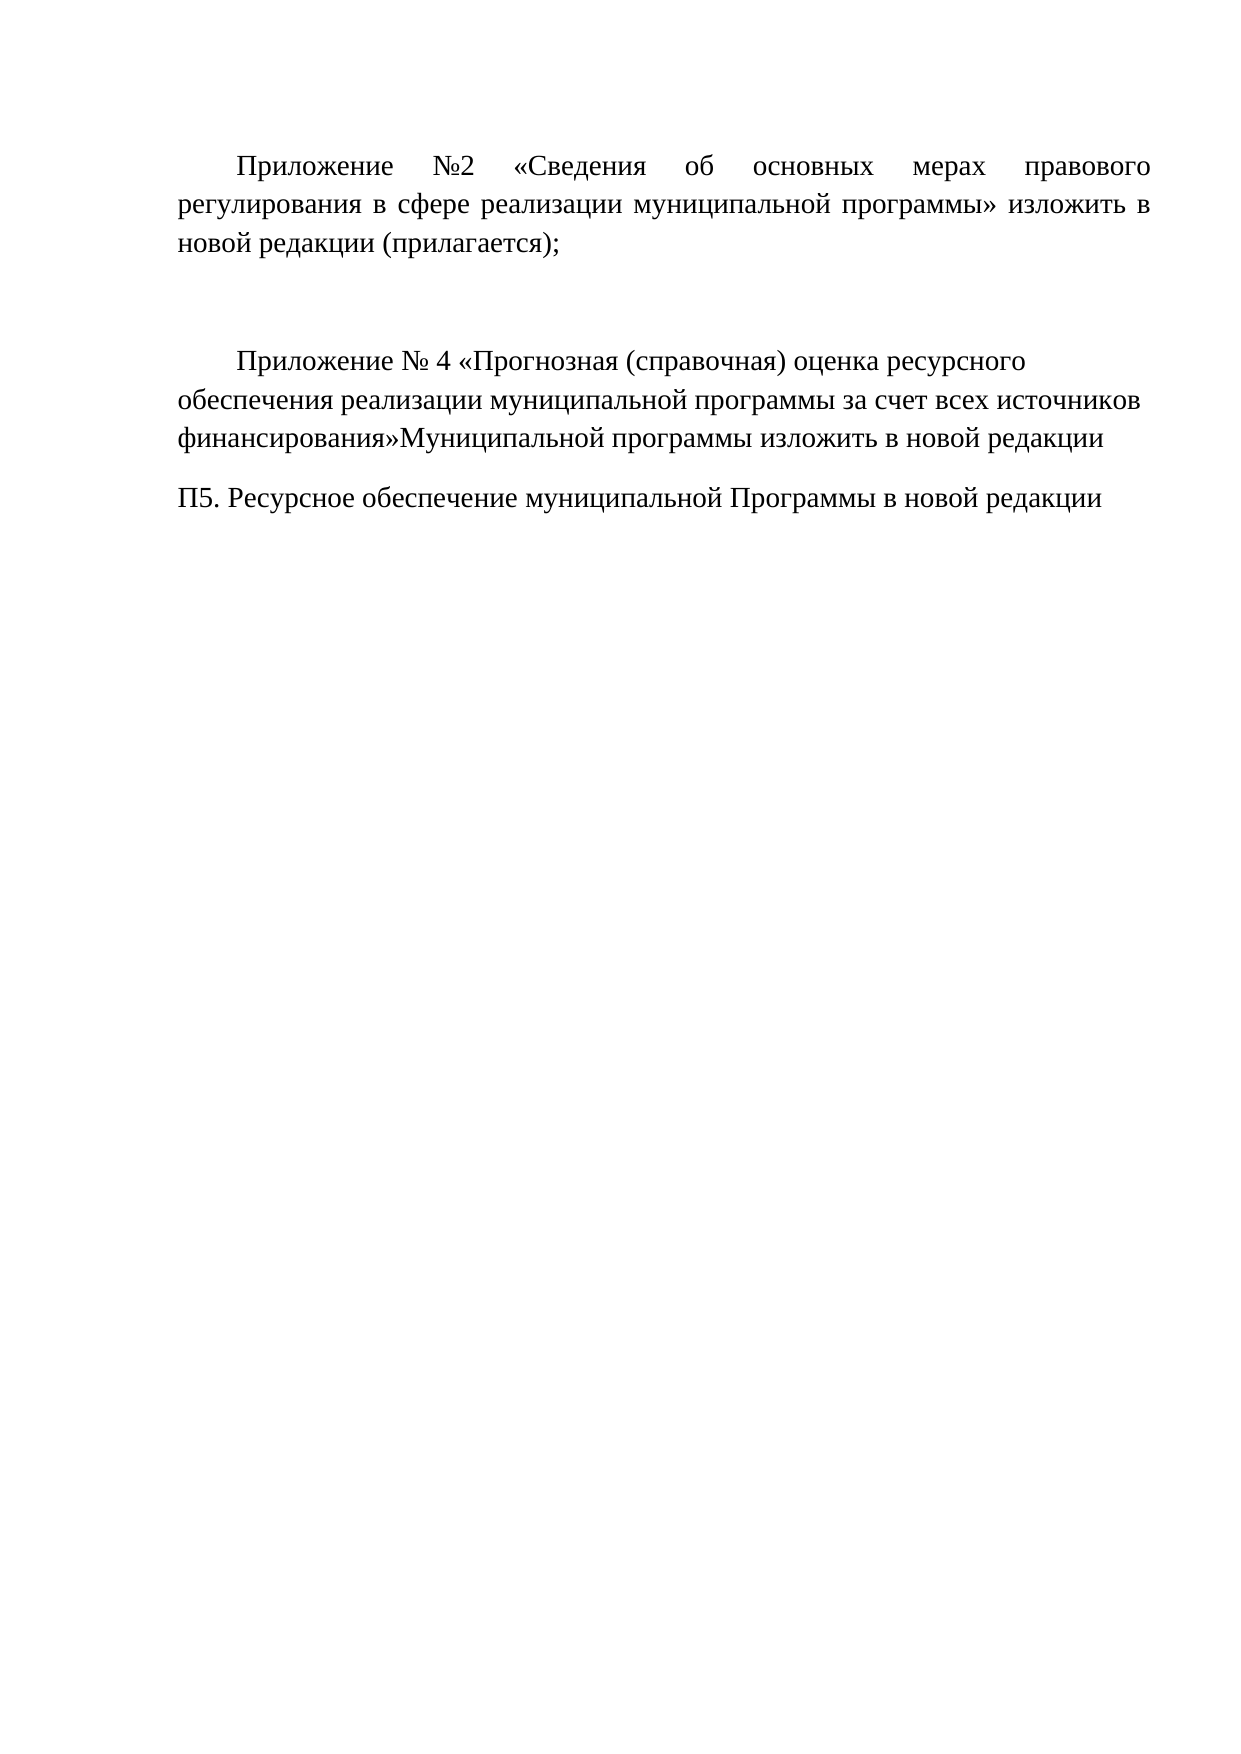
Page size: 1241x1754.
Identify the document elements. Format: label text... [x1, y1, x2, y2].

text Приложение № 4 «Прогнозная (справочная) оценка ресурсного обеспечения реализации муниципальной программы за счет всех источников финансирования»Муниципальной программы изложить в новой редакции [177, 343, 1152, 454]
text Приложение №2 «Сведения об основных мерах правового регулирования в сфере реализации муниципальной программы» изложить в новой редакции (прилагается); [177, 148, 1152, 258]
text П5. Ресурсное обеспечение муниципальной Программы в новой редакции [177, 480, 1152, 513]
